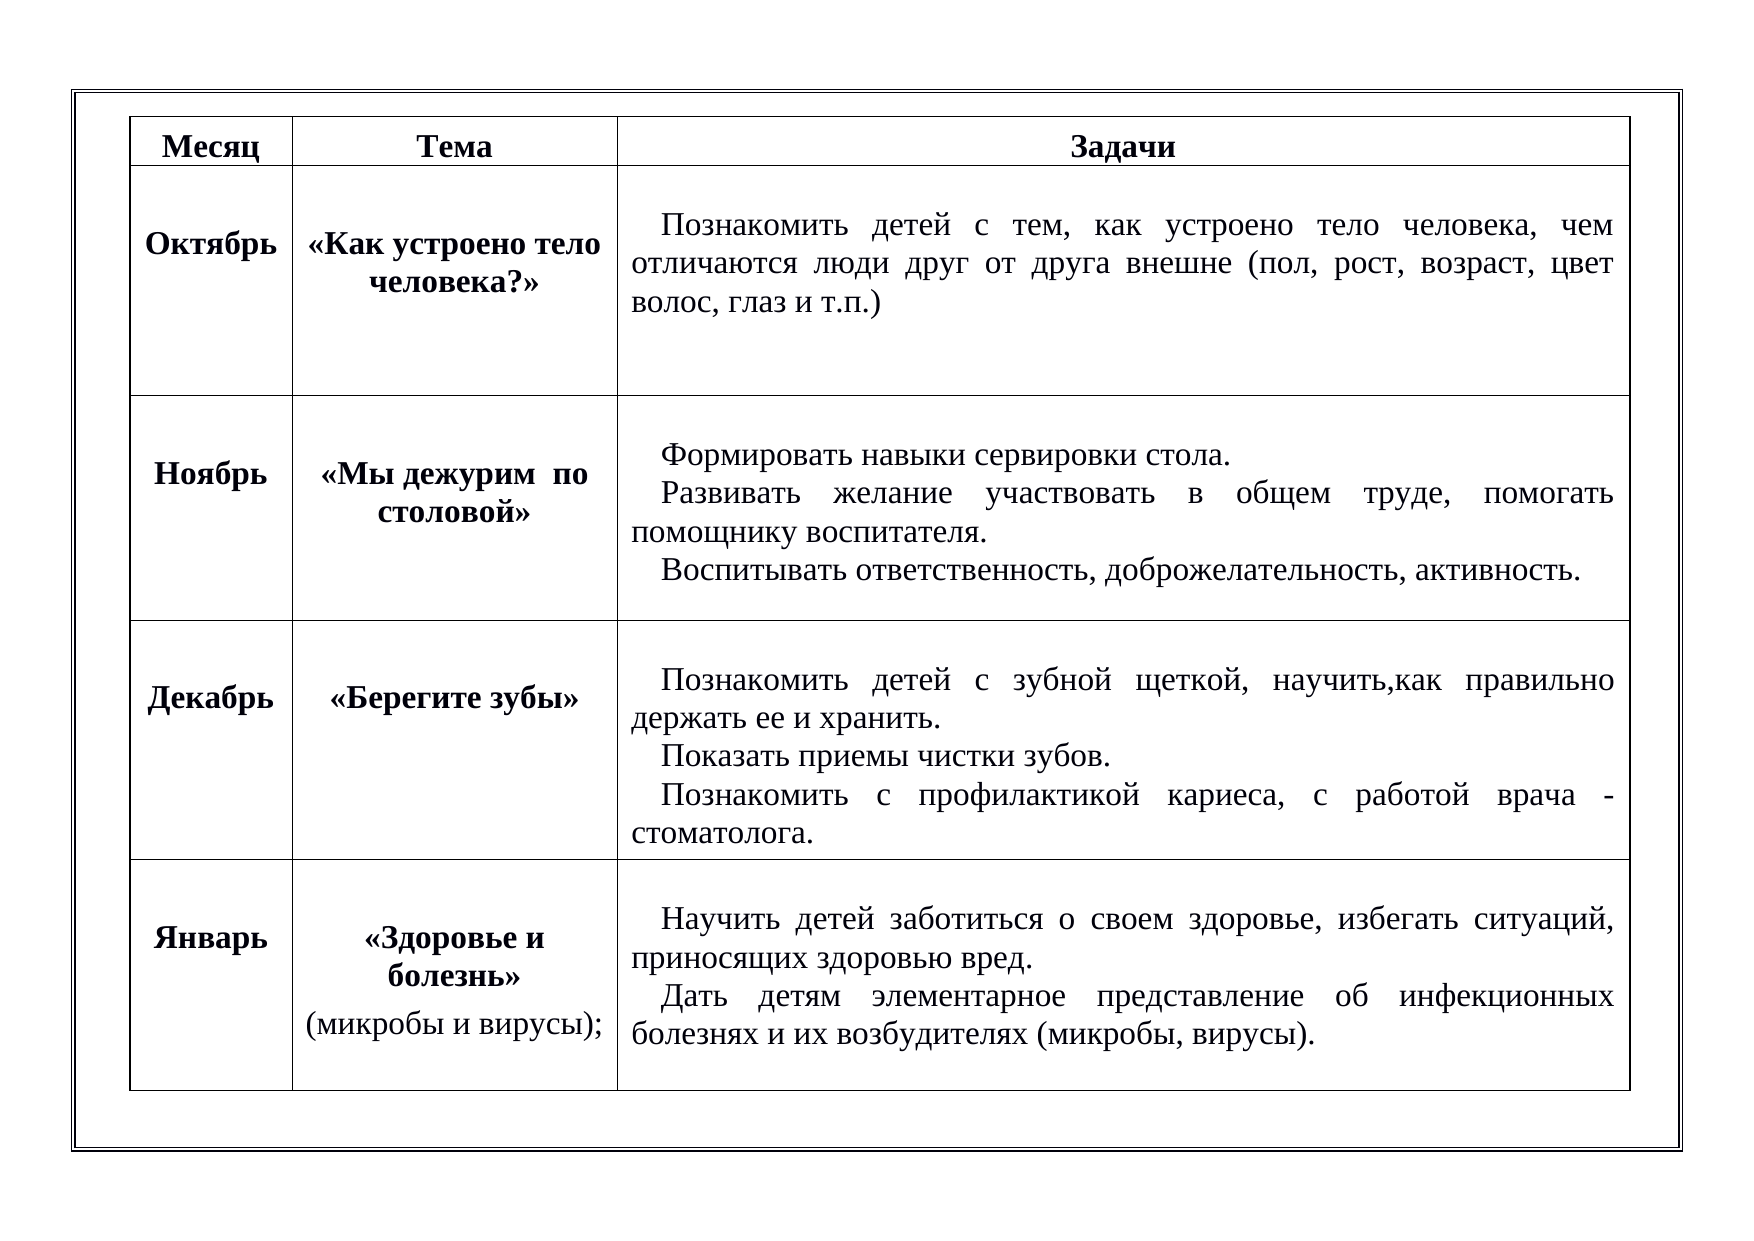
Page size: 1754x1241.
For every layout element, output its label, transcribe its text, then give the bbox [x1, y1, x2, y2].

table_cell Научить детей заботиться о своем здоровье, избегать ситуаций, приносящих здоровью вред. Дать детям элементарное представление об инфекционных болезнях и их возбудителях (микробы, вирусы). [618, 860, 1629, 1090]
table_cell «Как устроено тело человека?» [293, 166, 617, 395]
table_cell Январь [131, 860, 292, 1090]
table_cell Декабрь [131, 621, 292, 859]
table_header Задачи [618, 117, 1629, 165]
table_cell «Здоровье и болезнь» (микробы и вирусы); [293, 860, 617, 1090]
table_cell Ноябрь [131, 396, 292, 620]
table_cell Познакомить детей с зубной щеткой, научить,как правильно держать ее и хранить. Показать приемы чистки зубов. Познакомить с профилактикой кариеса, с работой врача -стоматолога. [618, 621, 1629, 859]
table_cell Познакомить детей с тем, как устроено тело человека, чем отличаются люди друг от друга внешне (пол, рост, возраст, цвет волос, глаз и т.п.) [618, 166, 1629, 395]
table_header Месяц [131, 117, 292, 165]
table_cell «Берегите зубы» [293, 621, 617, 859]
table_cell Октябрь [131, 166, 292, 395]
table_header Тема [293, 117, 617, 165]
table_cell Формировать навыки сервировки стола. Развивать желание участвовать в общем труде, помогать помощнику воспитателя. Воспитывать ответственность, доброжелательность, активность. [618, 396, 1629, 620]
table_cell «Мы дежурим по столовой» [293, 396, 617, 620]
